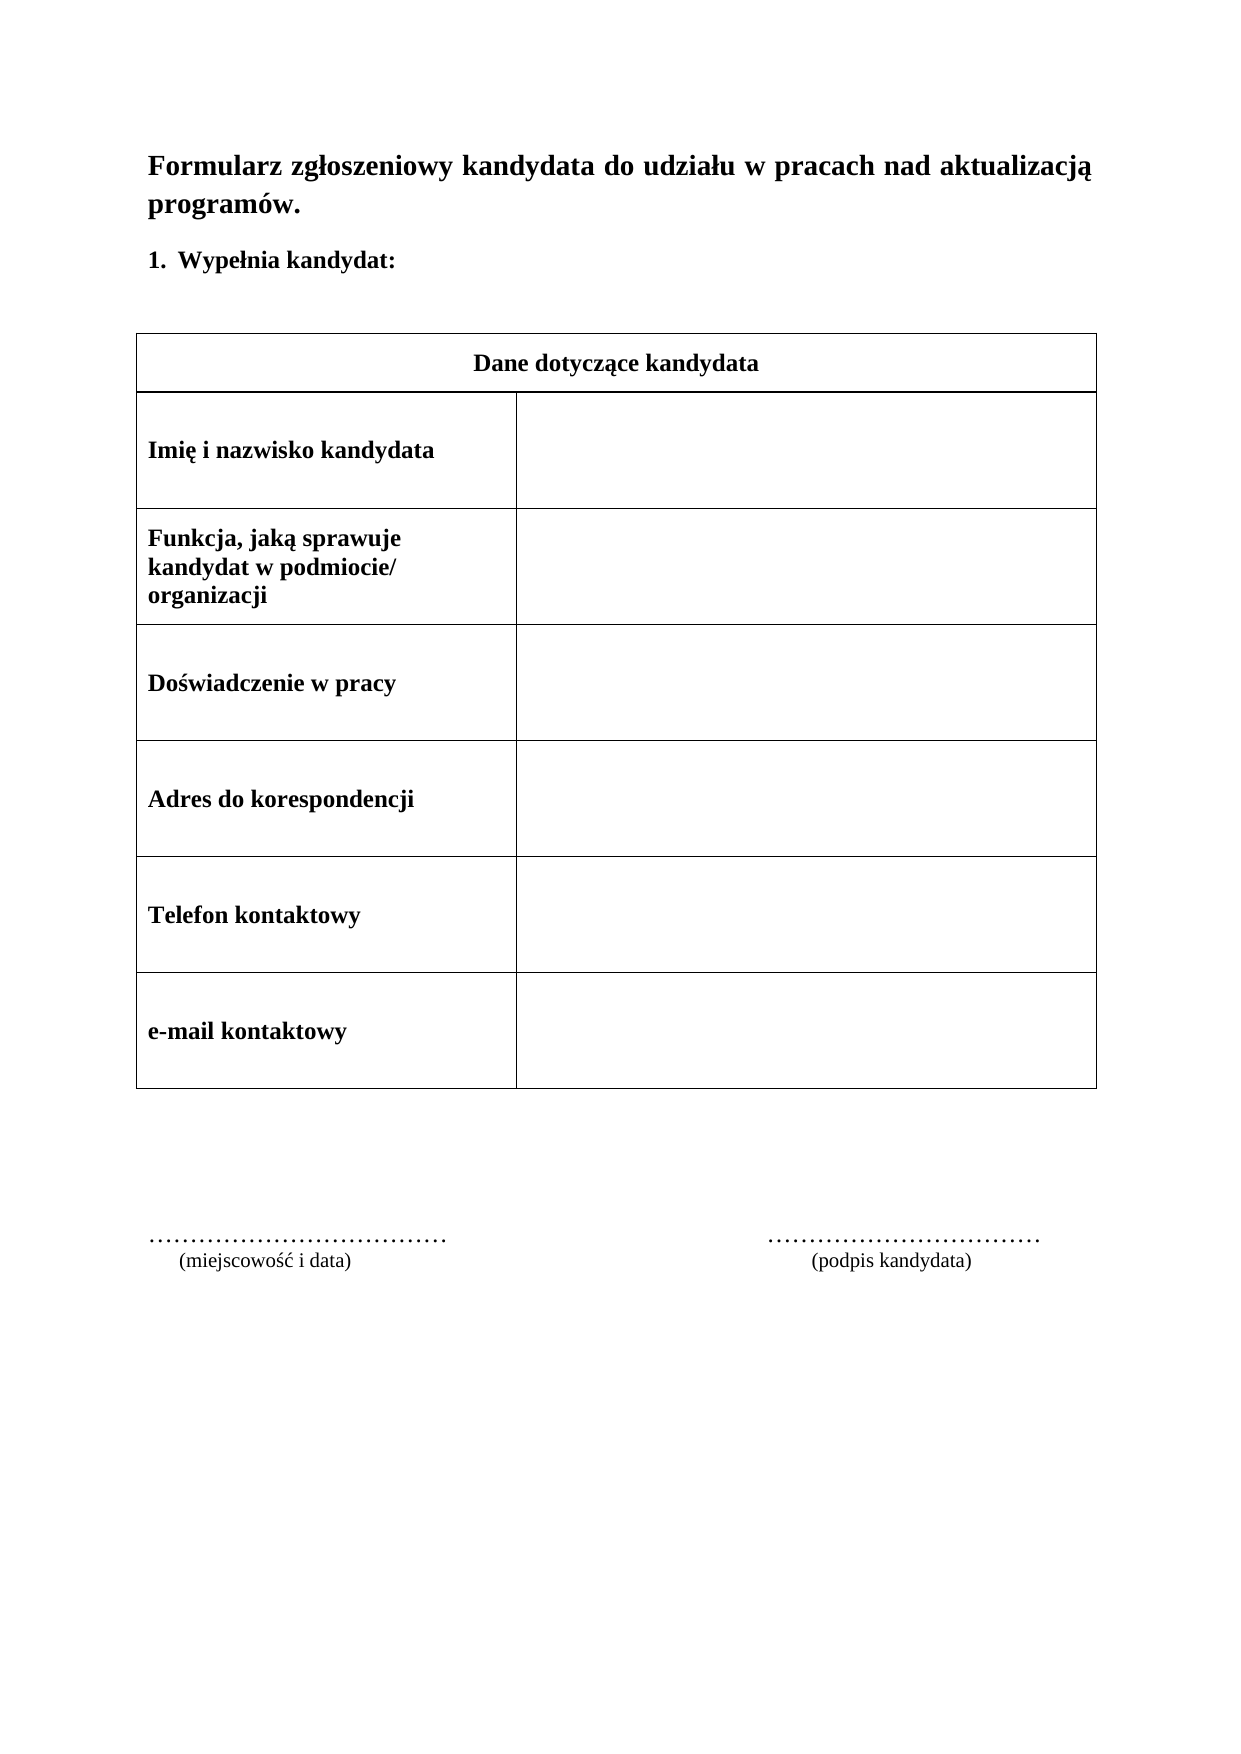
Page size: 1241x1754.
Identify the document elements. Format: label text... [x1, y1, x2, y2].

list Wypełnia kandydat: [148, 246, 1093, 274]
table_cell Telefon kontaktowy [137, 857, 516, 972]
table_cell Doświadczenie w pracy [137, 625, 516, 739]
table_cell Adres do korespondencji [137, 741, 516, 856]
list ……………………………… …………………………… [148, 1219, 1093, 1247]
text Formularz zgłoszeniowy kandydata do udziału w pracach nad aktualizacją programów. [148, 148, 1093, 220]
table_cell [517, 973, 1096, 1088]
table_cell [517, 741, 1096, 856]
table_cell [517, 393, 1096, 507]
table_cell [517, 509, 1096, 623]
table_cell [517, 625, 1096, 739]
table_cell e-mail kontaktowy [137, 973, 516, 1088]
table_header Dane dotyczące kandydata [137, 334, 1096, 391]
table_cell [517, 857, 1096, 972]
list (miejscowość i data) (podpis kandydata) [148, 1247, 1093, 1272]
table_cell Funkcja, jaką sprawuje kandydat w podmiocie/ organizacji [137, 509, 516, 623]
table_cell Imię i nazwisko kandydata [137, 393, 516, 507]
